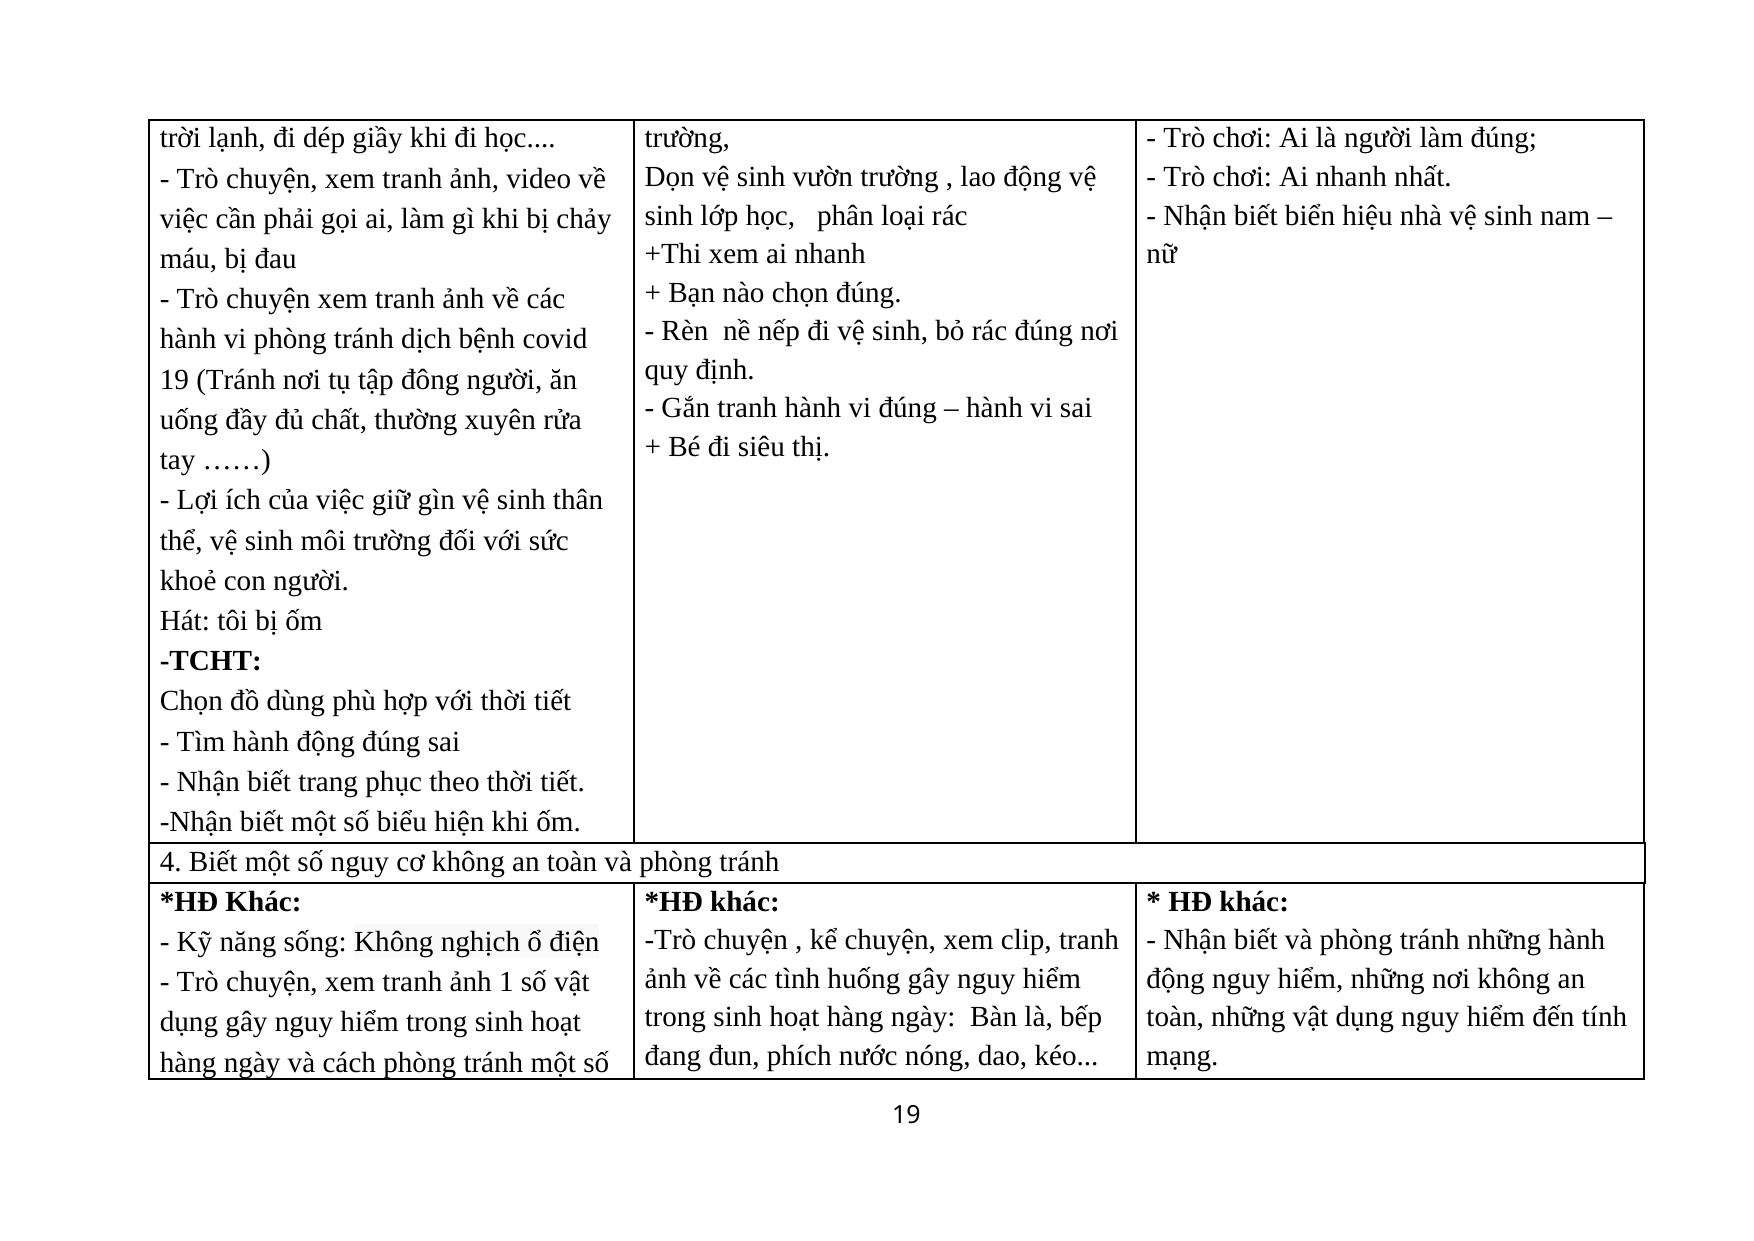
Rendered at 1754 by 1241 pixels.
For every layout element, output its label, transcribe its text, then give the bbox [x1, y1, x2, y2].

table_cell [1137, 121, 1643, 842]
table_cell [1137, 884, 1643, 1078]
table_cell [635, 884, 1135, 1078]
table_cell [150, 884, 633, 1078]
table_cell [150, 121, 633, 842]
table_cell 4. Biết một số nguy cơ không an toàn và phòng tránh [150, 844, 1644, 882]
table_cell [635, 121, 1135, 842]
